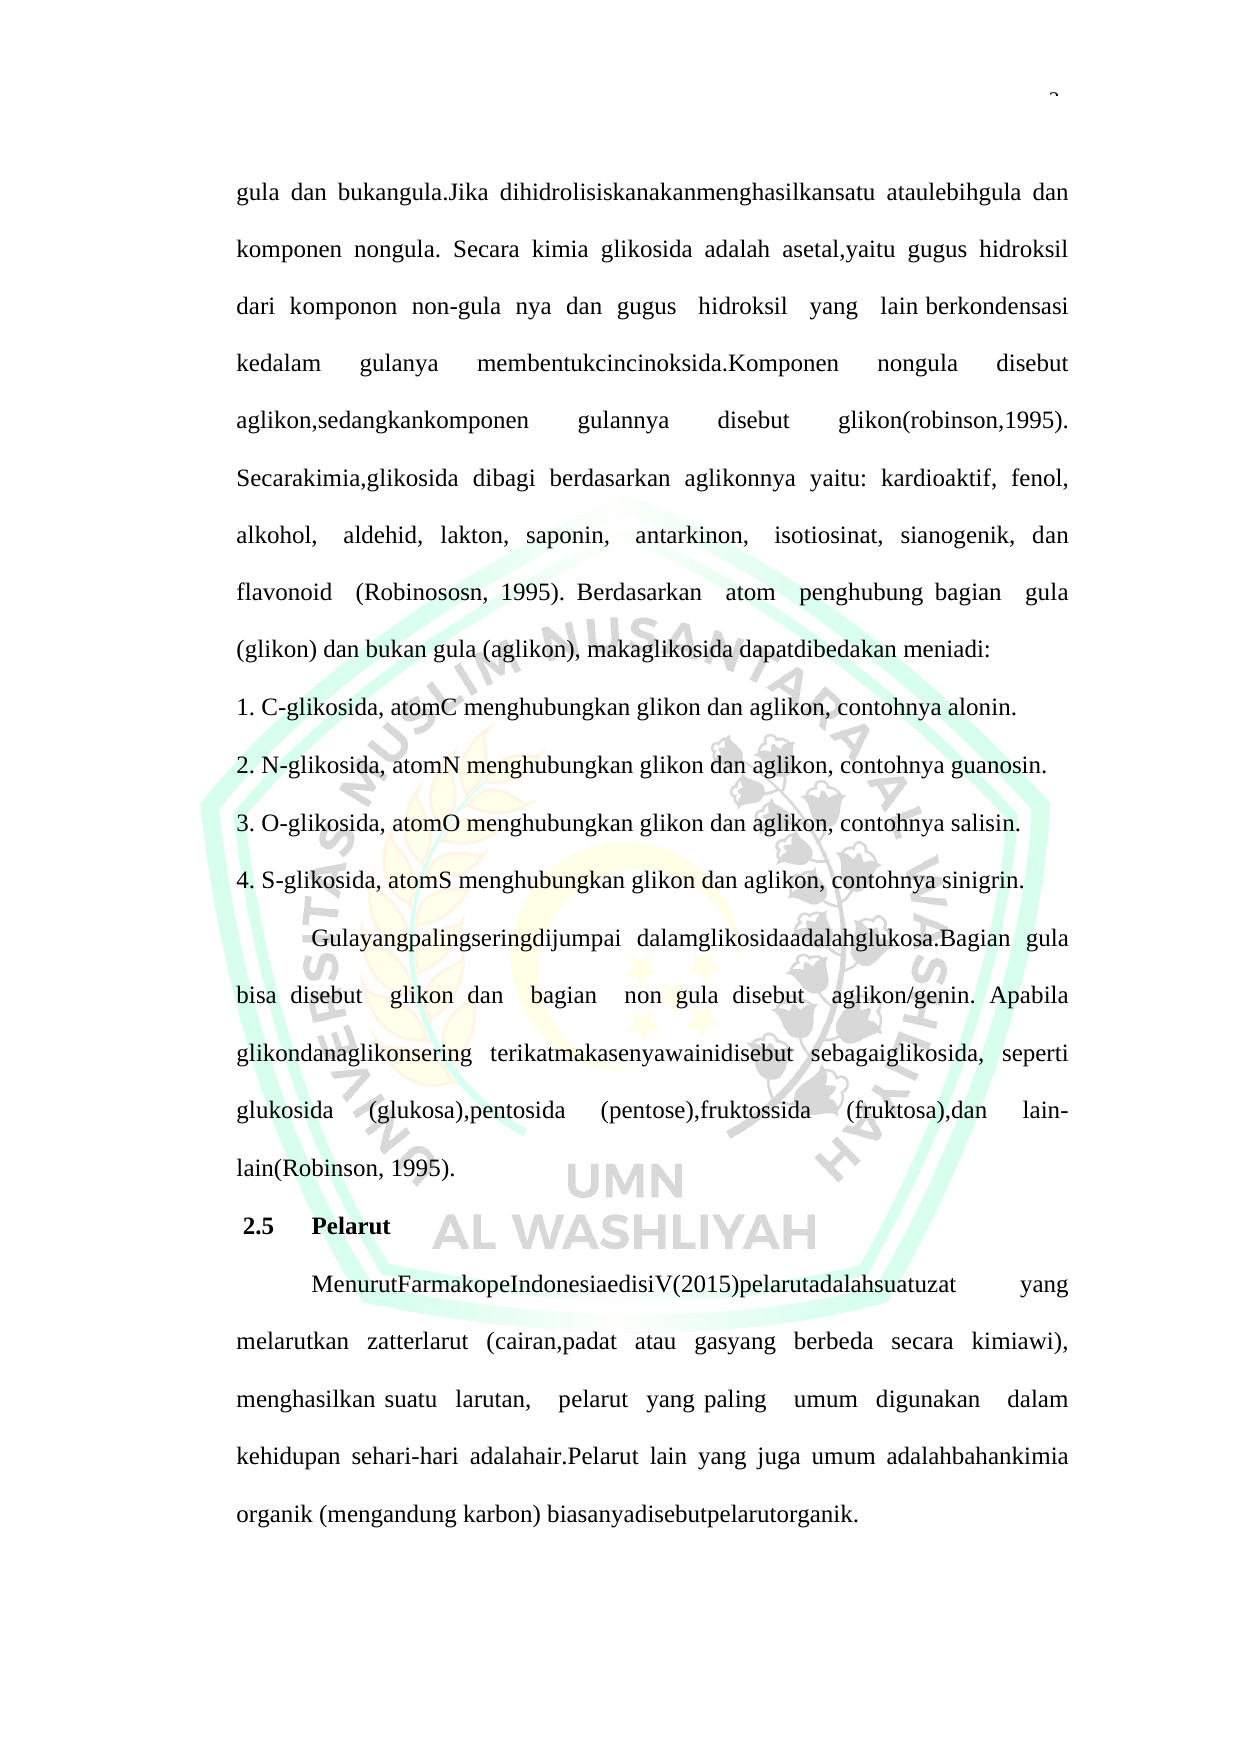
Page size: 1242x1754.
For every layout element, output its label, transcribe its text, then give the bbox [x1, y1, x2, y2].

text 3. O-glikosida, atomO menghubungkan glikon dan aglikon, contohnya salisin. [236, 808, 1031, 836]
text 4. S-glikosida, atomS menghubungkan glikon dan aglikon, contohnya sinigrin. [236, 865, 1035, 894]
text Gulayangpalingseringdijumpai dalamglikosidaadalahglukosa.Bagian gula bisa disebut glikon dan bagian non gula disebut aglikon/genin. Apabila glikondanaglikonsering terikatmakasenyawainidisebut sebagaiglikosida, seperti glukosida (glukosa),pentosida (pentose),fruktossida (fruktosa),dan lain- lain(Robinson, 1995). [236, 923, 1069, 1181]
text gula dan bukangula.Jika dihidrolisiskanakanmenghasilkansatu ataulebihgula dan komponen nongula. Secara kimia glikosida adalah asetal,yaitu gugus hidroksil dari komponon non-gula nya dan gugus hidroksil yang lain berkondensasi kedalam gulanya membentukcincinoksida.Komponen nongula disebut aglikon,sedangkankomponen gulannya disebut glikon(robinson,1995). Secarakimia,glikosida dibagi berdasarkan aglikonnya yaitu: kardioaktif, fenol, alkohol, aldehid, lakton, saponin, antarkinon, isotiosinat, sianogenik, dan flavonoid (Robinososn, 1995). Berdasarkan atom penghubung bagian gula (glikon) dan bukan gula (aglikon), makaglikosida dapatdibedakan meniadi: [236, 177, 1069, 663]
text 2.5 Pelarut [243, 1211, 395, 1240]
text 2. N-glikosida, atomN menghubungkan glikon dan aglikon, contohnya guanosin. [236, 750, 1057, 779]
text MenurutFarmakopeIndonesiaedisiV(2015)pelarutadalahsuatuzat yang melarutkan zatterlarut (cairan,padat atau gasyang berbeda secara kimiawi), menghasilkan suatu larutan, pelarut yang paling umum digunakan dalam kehidupan sehari-hari adalahair.Pelarut lain yang juga umum adalahbahankimia organik (mengandung karbon) biasanyadisebutpelarutorganik. [236, 1269, 1068, 1527]
text 1. C-glikosida, atomC menghubungkan glikon dan aglikon, contohnya alonin. [236, 692, 1026, 721]
